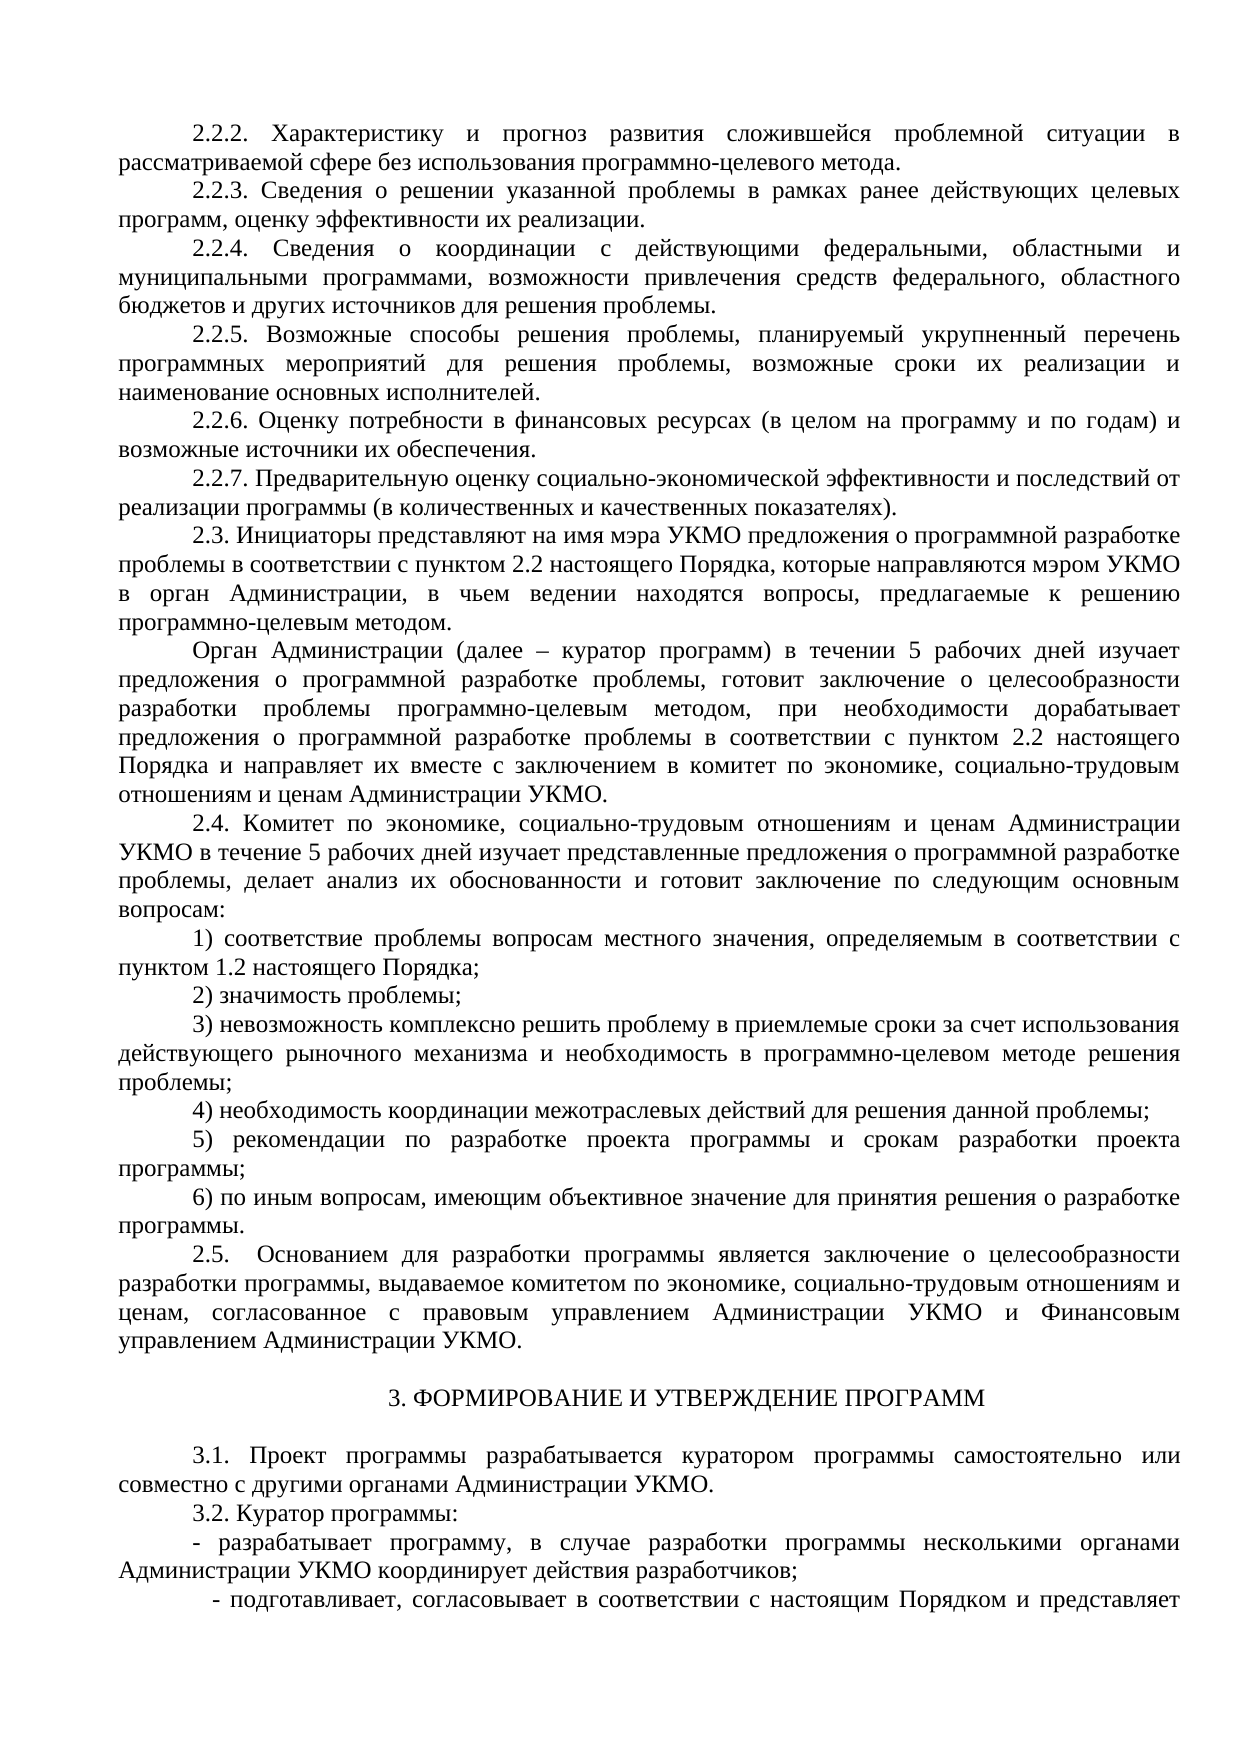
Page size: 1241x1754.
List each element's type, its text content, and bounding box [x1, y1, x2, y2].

text 2.2.7. Предварительную оценку социально-экономической эффективности и последствий от реализации программы (в количественных и качественных показателях). [118, 463, 1181, 521]
text 3) невозможность комплексно решить проблему в приемлемые сроки за счет использования действующего рыночного механизма и необходимость в программно-целевом методе решения проблемы; [118, 1009, 1181, 1096]
text Орган Администрации (далее – куратор программ) в течении 5 рабочих дней изучает предложения о программной разработке проблемы, готовит заключение о целесообразности разработки проблемы программно-целевым методом, при необходимости дорабатывает предложения о программной разработке проблемы в соответствии с пунктом 2.2 настоящего Порядка и направляет их вместе с заключением в комитет по экономике, социально-трудовым отношениям и ценам Администрации УКМО. [118, 636, 1181, 808]
text 2.2.5. Возможные способы решения проблемы, планируемый укрупненный перечень программных мероприятий для решения проблемы, возможные сроки их реализации и наименование основных исполнителей. [118, 319, 1181, 406]
text 5) рекомендации по разработке проекта программы и срокам разработки проекта программы; [118, 1124, 1181, 1182]
text 1) соответствие проблемы вопросам местного значения, определяемым в соответствии с пунктом 1.2 настоящего Порядка; [118, 923, 1181, 981]
text 3.1. Проект программы разрабатывается куратором программы самостоятельно или совместно с другими органами Администрации УКМО. [118, 1441, 1181, 1498]
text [118, 1584, 1181, 1613]
text - разрабатывает программу, в случае разработки программы несколькими органами Администрации УКМО координирует действия разработчиков; [118, 1527, 1181, 1584]
text 2.2.3. Сведения о решении указанной проблемы в рамках ранее действующих целевых программ, оценку эффективности их реализации. [118, 176, 1181, 233]
text 2.2.6. Оценку потребности в финансовых ресурсах (в целом на программу и по годам) и возможные источники их обеспечения. [118, 406, 1181, 463]
text 4) необходимость координации межотраслевых действий для решения данной проблемы; [118, 1096, 1181, 1124]
text 2) значимость проблемы; [118, 981, 1181, 1009]
text 3. ФОРМИРОВАНИЕ И УТВЕРЖДЕНИЕ ПРОГРАММ [118, 1383, 1181, 1412]
text 2.3. Инициаторы представляют на имя мэра УКМО предложения о программной разработке проблемы в соответствии с пунктом 2.2 настоящего Порядка, которые направляются мэром УКМО в орган Администрации, в чьем ведении находятся вопросы, предлагаемые к решению программно-целевым методом. [118, 521, 1181, 636]
text 2.2.4. Сведения о координации с действующими федеральными, областными и муниципальными программами, возможности привлечения средств федерального, областного бюджетов и других источников для решения проблемы. [118, 233, 1181, 319]
text 2.4. Комитет по экономике, социально-трудовым отношениям и ценам Администрации УКМО в течение 5 рабочих дней изучает представленные предложения о программной разработке проблемы, делает анализ их обоснованности и готовит заключение по следующим основным вопросам: [118, 808, 1181, 923]
text 3.2. Куратор программы: [118, 1498, 1181, 1527]
text 2.5. Основанием для разработки программы является заключение о целесообразности разработки программы, выдаваемое комитетом по экономике, социально-трудовым отношениям и ценам, согласованное с правовым управлением Администрации УКМО и Финансовым управлением Администрации УКМО. [118, 1239, 1181, 1354]
text 2.2.2. Характеристику и прогноз развития сложившейся проблемной ситуации в рассматриваемой сфере без использования программно-целевого метода. [118, 118, 1181, 176]
text 6) по иным вопросам, имеющим объективное значение для принятия решения о разработке программы. [118, 1182, 1181, 1239]
